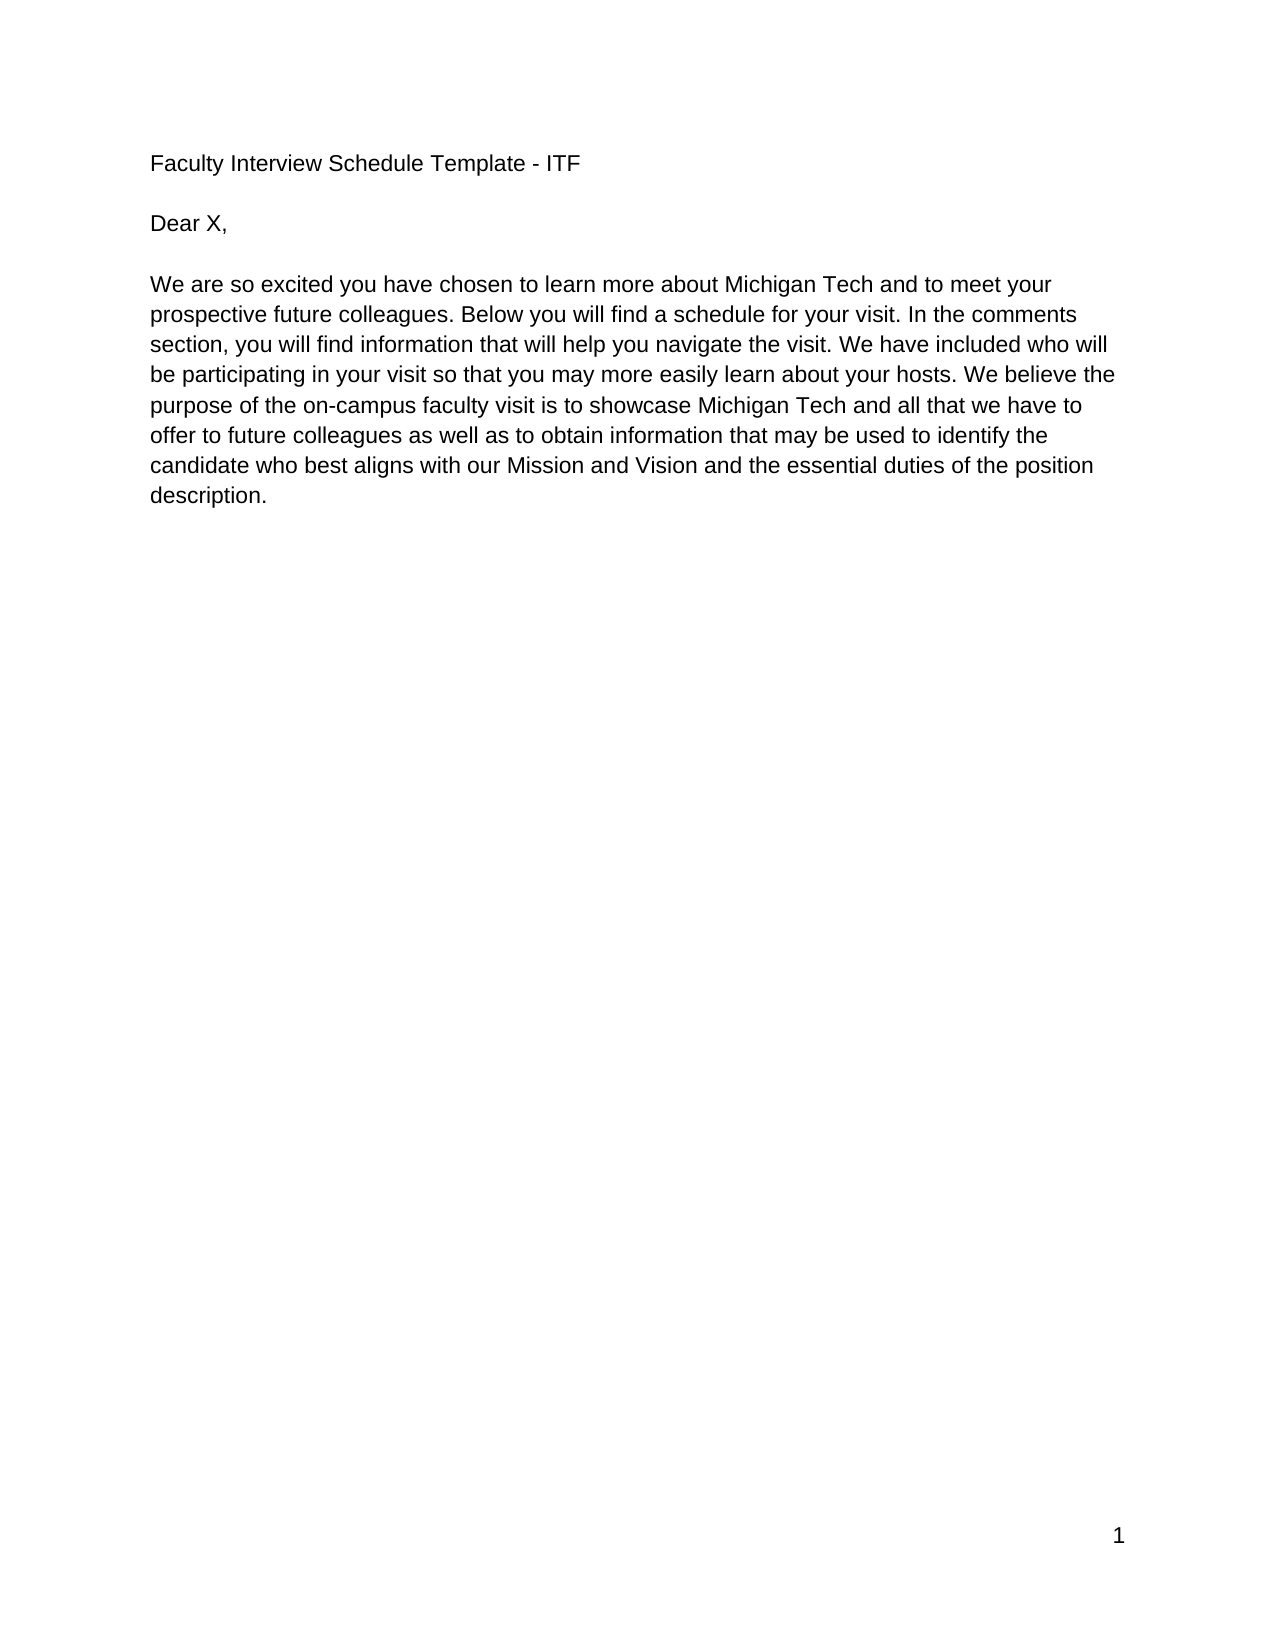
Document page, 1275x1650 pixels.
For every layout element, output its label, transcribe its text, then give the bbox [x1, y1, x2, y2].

text We are so excited you have chosen to learn more about Michigan Tech and to meet your prospective future colleagues. Below you will find a schedule for your visit. In the comments section, you will find information that will help you navigate the visit. We have included who will be participating in your visit so that you may more easily learn about your hosts. We believe the purpose of the on-campus faculty visit is to showcase Michigan Tech and all that we have to offer to future colleagues as well as to obtain information that may be used to identify the candidate who best aligns with our Mission and Vision and the essential duties of the position description. [150, 271, 1125, 509]
text Dear X, [150, 210, 1125, 237]
text Faculty Interview Schedule Template - ITF [150, 150, 1125, 176]
